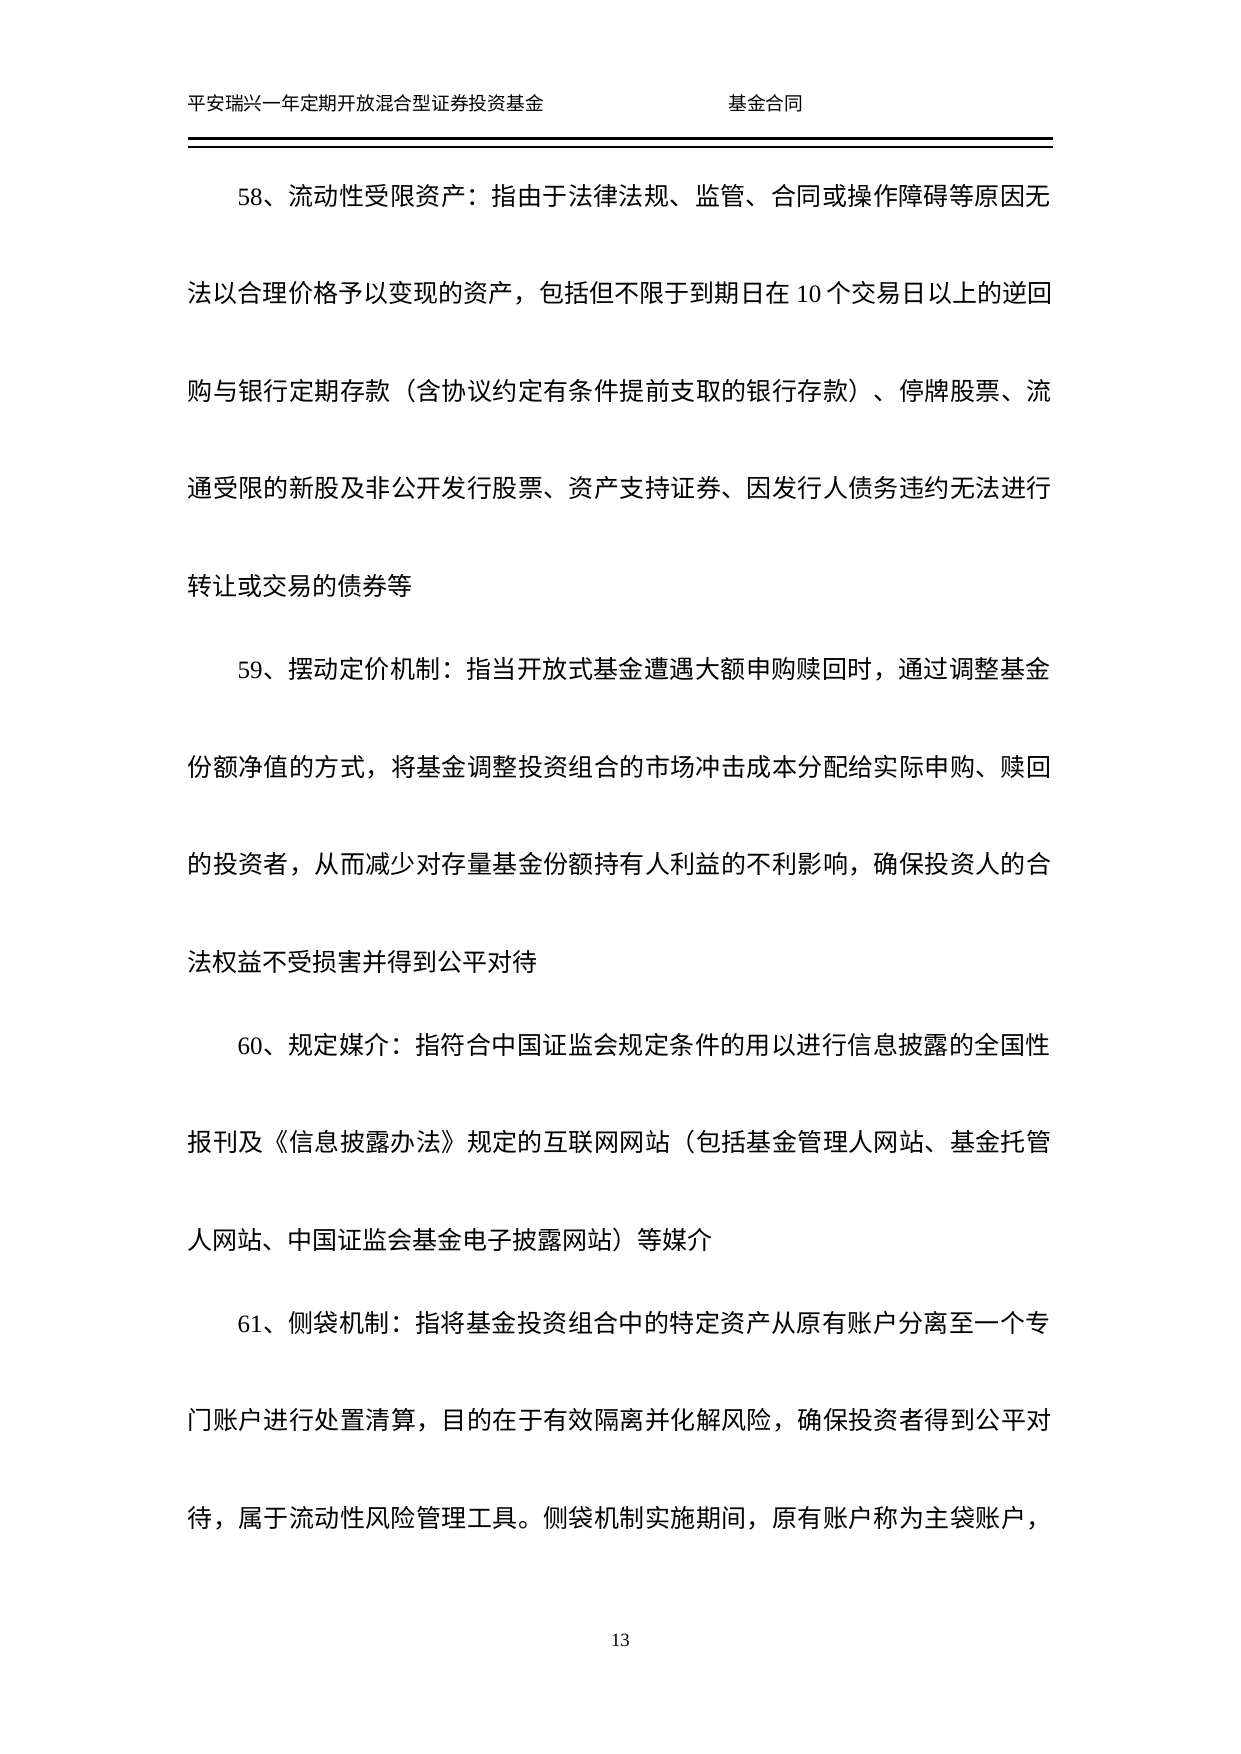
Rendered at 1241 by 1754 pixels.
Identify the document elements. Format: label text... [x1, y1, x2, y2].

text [187, 1289, 1053, 1549]
text 58、流动性受限资产：指由于法律法规、监管、合同或操作障碍等原因无法以合理价格予以变现的资产，包括但不限于到期日在10个交易日以上的逆回购与银行定期存款（含协议约定有条件提前支取的银行存款）、停牌股票、流通受限的新股及非公开发行股票、资产支持证券、因发行人债务违约无法进行转让或交易的债券等 [187, 162, 1053, 617]
text 60、规定媒介：指符合中国证监会规定条件的用以进行信息披露的全国性报刊及《信息披露办法》规定的互联网网站（包括基金管理人网站、基金托管人网站、中国证监会基金电子披露网站）等媒介 [187, 1011, 1053, 1271]
text 59、摆动定价机制：指当开放式基金遭遇大额申购赎回时，通过调整基金份额净值的方式，将基金调整投资组合的市场冲击成本分配给实际申购、赎回的投资者，从而减少对存量基金份额持有人利益的不利影响，确保投资人的合法权益不受损害并得到公平对待 [187, 635, 1053, 993]
